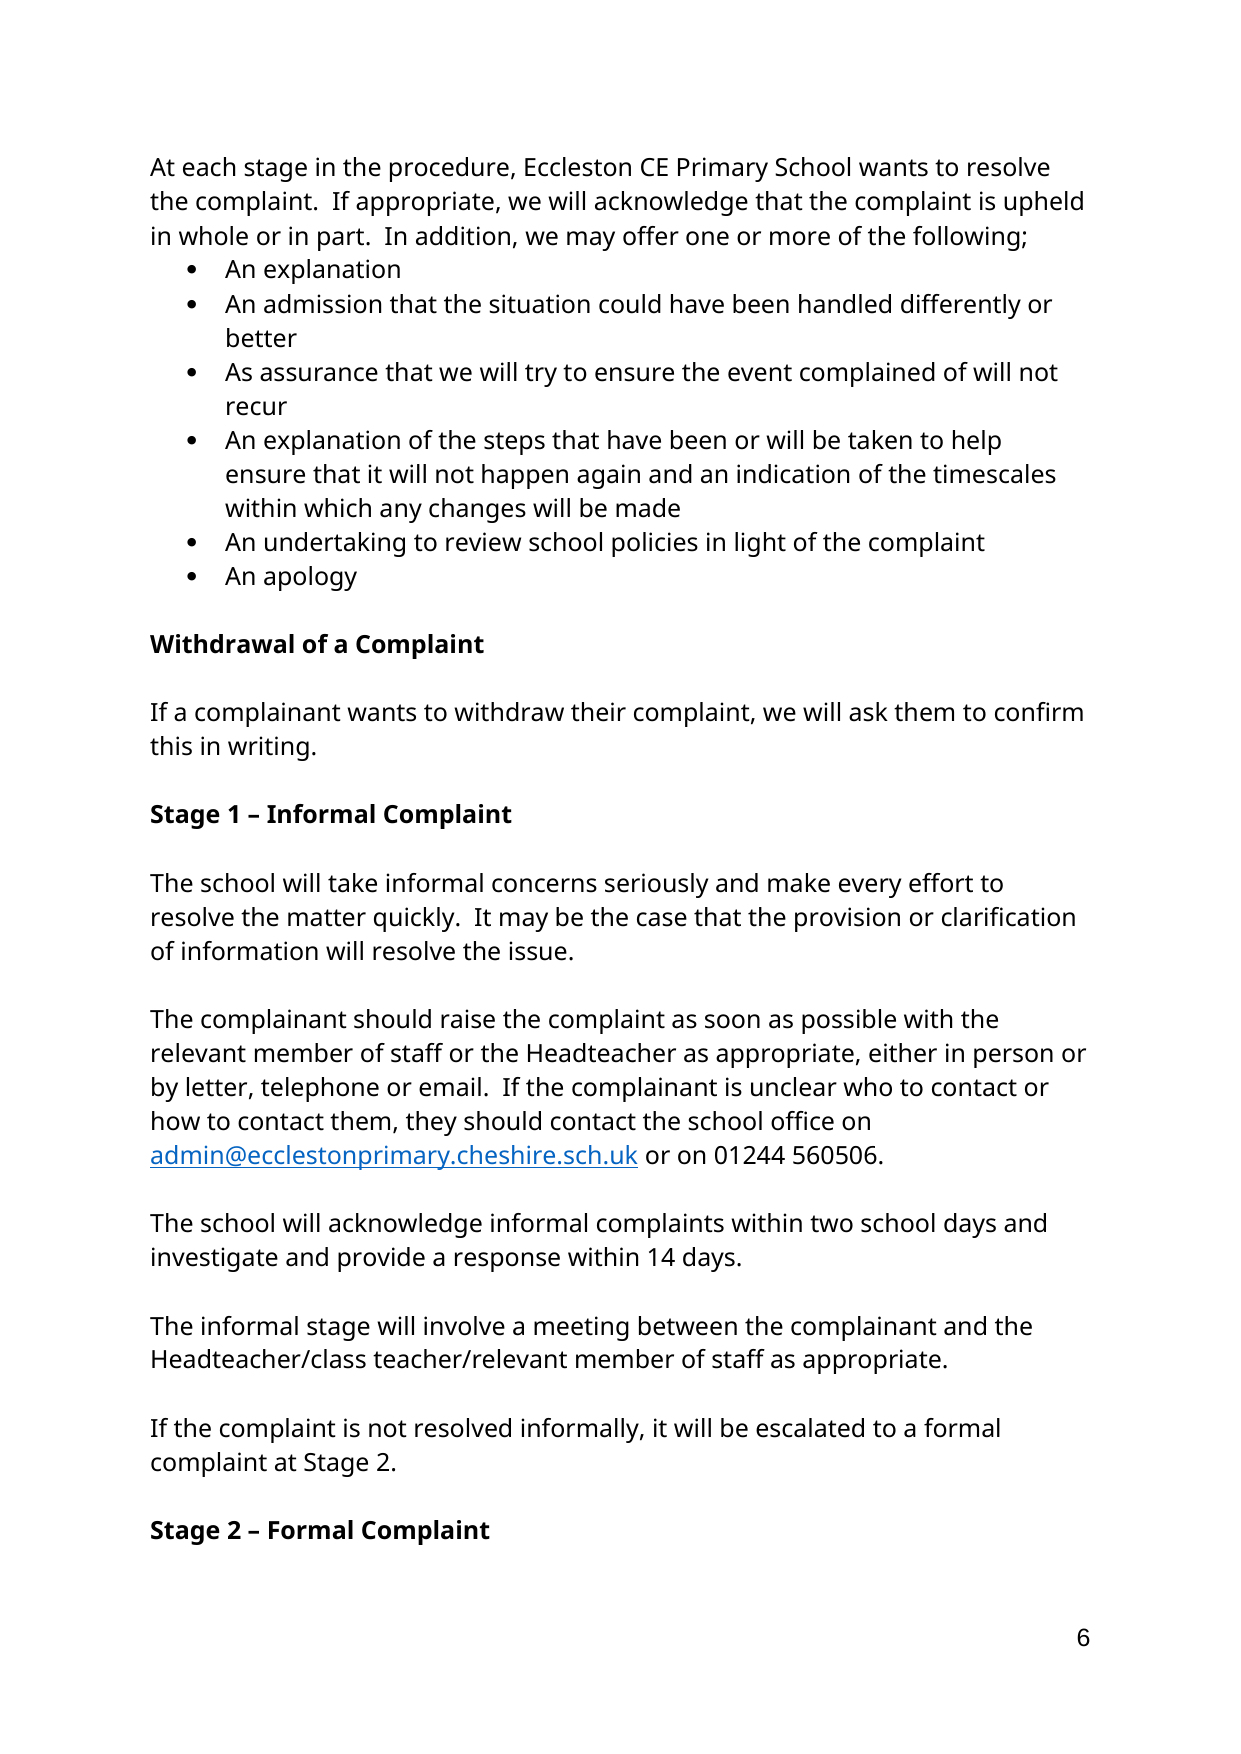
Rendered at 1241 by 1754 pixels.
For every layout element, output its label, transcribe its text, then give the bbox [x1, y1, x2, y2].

text The informal stage will involve a meeting between the complainant and the Headteacher/class teacher/relevant member of staff as appropriate. [150, 1308, 1090, 1376]
text Stage 2 – Formal Complaint [150, 1512, 1090, 1547]
list An explanation of the steps that have been or will be taken to help ensure that it will not happen again and an indication of the timescales within which any changes will be made [187, 422, 1090, 525]
list An explanation [187, 252, 1090, 286]
list An apology [187, 559, 1090, 593]
list An undertaking to review school policies in light of the complaint [187, 525, 1090, 559]
list An admission that the situation could have been handled differently or better [187, 286, 1090, 354]
text Stage 1 – Informal Complaint [150, 797, 1090, 831]
text The school will take informal concerns seriously and make every effort to resolve the matter quickly. It may be the case that the provision or clarification of information will resolve the issue. [150, 865, 1090, 967]
text If a complainant wants to withdraw their complaint, we will ask them to confirm this in writing. [150, 695, 1090, 763]
text If the complaint is not resolved informally, it will be escalated to a formal complaint at Stage 2. [150, 1410, 1090, 1478]
text At each stage in the procedure, Eccleston CE Primary School wants to resolve the complaint. If appropriate, we will acknowledge that the complaint is upheld in whole or in part. In addition, we may offer one or more of the following; [150, 150, 1090, 252]
text Withdrawal of a Complaint [150, 627, 1090, 661]
text The complainant should raise the complaint as soon as possible with the relevant member of staff or the Headteacher as appropriate, either in person or by letter, telephone or email. If the complainant is unclear who to contact or how to contact them, they should contact the school office on admin@ecclestonprimary.cheshire.sch.uk or on 01244 560506. [150, 1002, 1090, 1172]
list As assurance that we will try to ensure the event complained of will not recur [187, 354, 1090, 422]
text The school will acknowledge informal complaints within two school days and investigate and provide a response within 14 days. [150, 1206, 1090, 1274]
